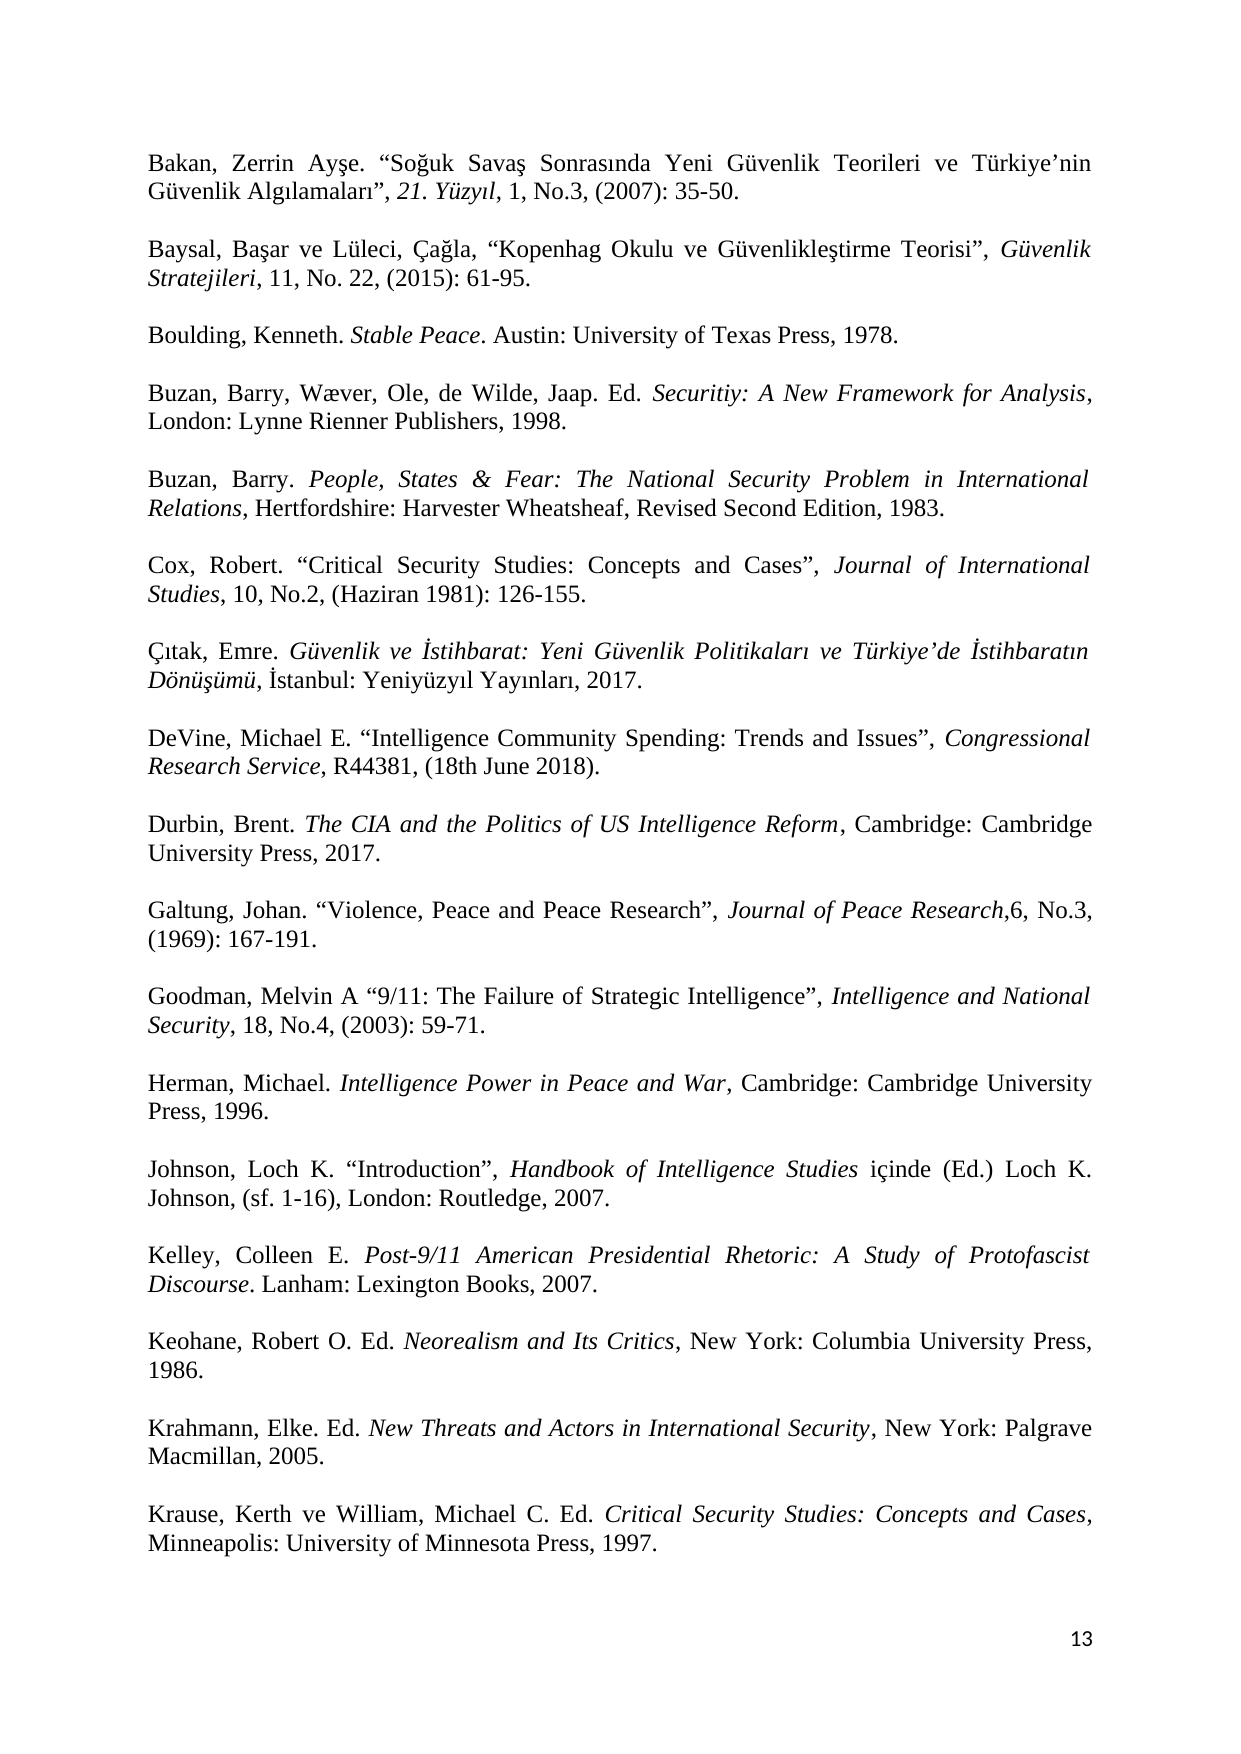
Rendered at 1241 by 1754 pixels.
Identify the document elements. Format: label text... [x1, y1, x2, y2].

text Bakan, Zerrin Ayşe. “Soğuk Savaş Sonrasında Yeni Güvenlik Teorileri ve Türkiye’nin Güvenlik Algılamaları”, 21. Yüzyıl, 1, No.3, (2007): 35-50. [148, 148, 1093, 205]
text Krause, Kerth ve William, Michael C. Ed. Critical Security Studies: Concepts and Cases, Minneapolis: University of Minnesota Press, 1997. [148, 1499, 1093, 1556]
text Buzan, Barry. People, States & Fear: The National Security Problem in International Relations, Hertfordshire: Harvester Wheatsheaf, Revised Second Edition, 1983. [148, 464, 1093, 521]
text Baysal, Başar ve Lüleci, Çağla, “Kopenhag Okulu ve Güvenlikleştirme Teorisi”, Güvenlik Stratejileri, 11, No. 22, (2015): 61-95. [148, 234, 1093, 291]
text Johnson, Loch K. “Introduction”, Handbook of Intelligence Studies içinde (Ed.) Loch K. Johnson, (sf. 1-16), London: Routledge, 2007. [148, 1154, 1093, 1211]
text Cox, Robert. “Critical Security Studies: Concepts and Cases”, Journal of International Studies, 10, No.2, (Haziran 1981): 126-155. [148, 550, 1093, 608]
text Durbin, Brent. The CIA and the Politics of US Intelligence Reform, Cambridge: Cambridge University Press, 2017. [148, 809, 1093, 866]
text Krahmann, Elke. Ed. New Threats and Actors in International Security, New York: Palgrave Macmillan, 2005. [148, 1413, 1093, 1470]
text Buzan, Barry, Wæver, Ole, de Wilde, Jaap. Ed. Securitiy: A New Framework for Analysis, London: Lynne Rienner Publishers, 1998. [148, 378, 1093, 435]
text DeVine, Michael E. “Intelligence Community Spending: Trends and Issues”, Congressional Research Service, R44381, (18th June 2018). [148, 723, 1093, 780]
text Herman, Michael. Intelligence Power in Peace and War, Cambridge: Cambridge University Press, 1996. [148, 1068, 1093, 1125]
text Galtung, Johan. “Violence, Peace and Peace Research”, Journal of Peace Research,6, No.3, (1969): 167-191. [148, 895, 1093, 953]
text Boulding, Kenneth. Stable Peace. Austin: University of Texas Press, 1978. [148, 320, 1093, 349]
text Keohane, Robert O. Ed. Neorealism and Its Critics, New York: Columbia University Press, 1986. [148, 1326, 1093, 1384]
text Goodman, Melvin A “9/11: The Failure of Strategic Intelligence”, Intelligence and National Security, 18, No.4, (2003): 59-71. [148, 981, 1093, 1039]
text Çıtak, Emre. Güvenlik ve İstihbarat: Yeni Güvenlik Politikaları ve Türkiye’de İstihbaratın Dönüşümü, İstanbul: Yeniyüzyıl Yayınları, 2017. [148, 636, 1093, 694]
text Kelley, Colleen E. Post-9/11 American Presidential Rhetoric: A Study of Protofascist Discourse. Lanham: Lexington Books, 2007. [148, 1240, 1093, 1298]
